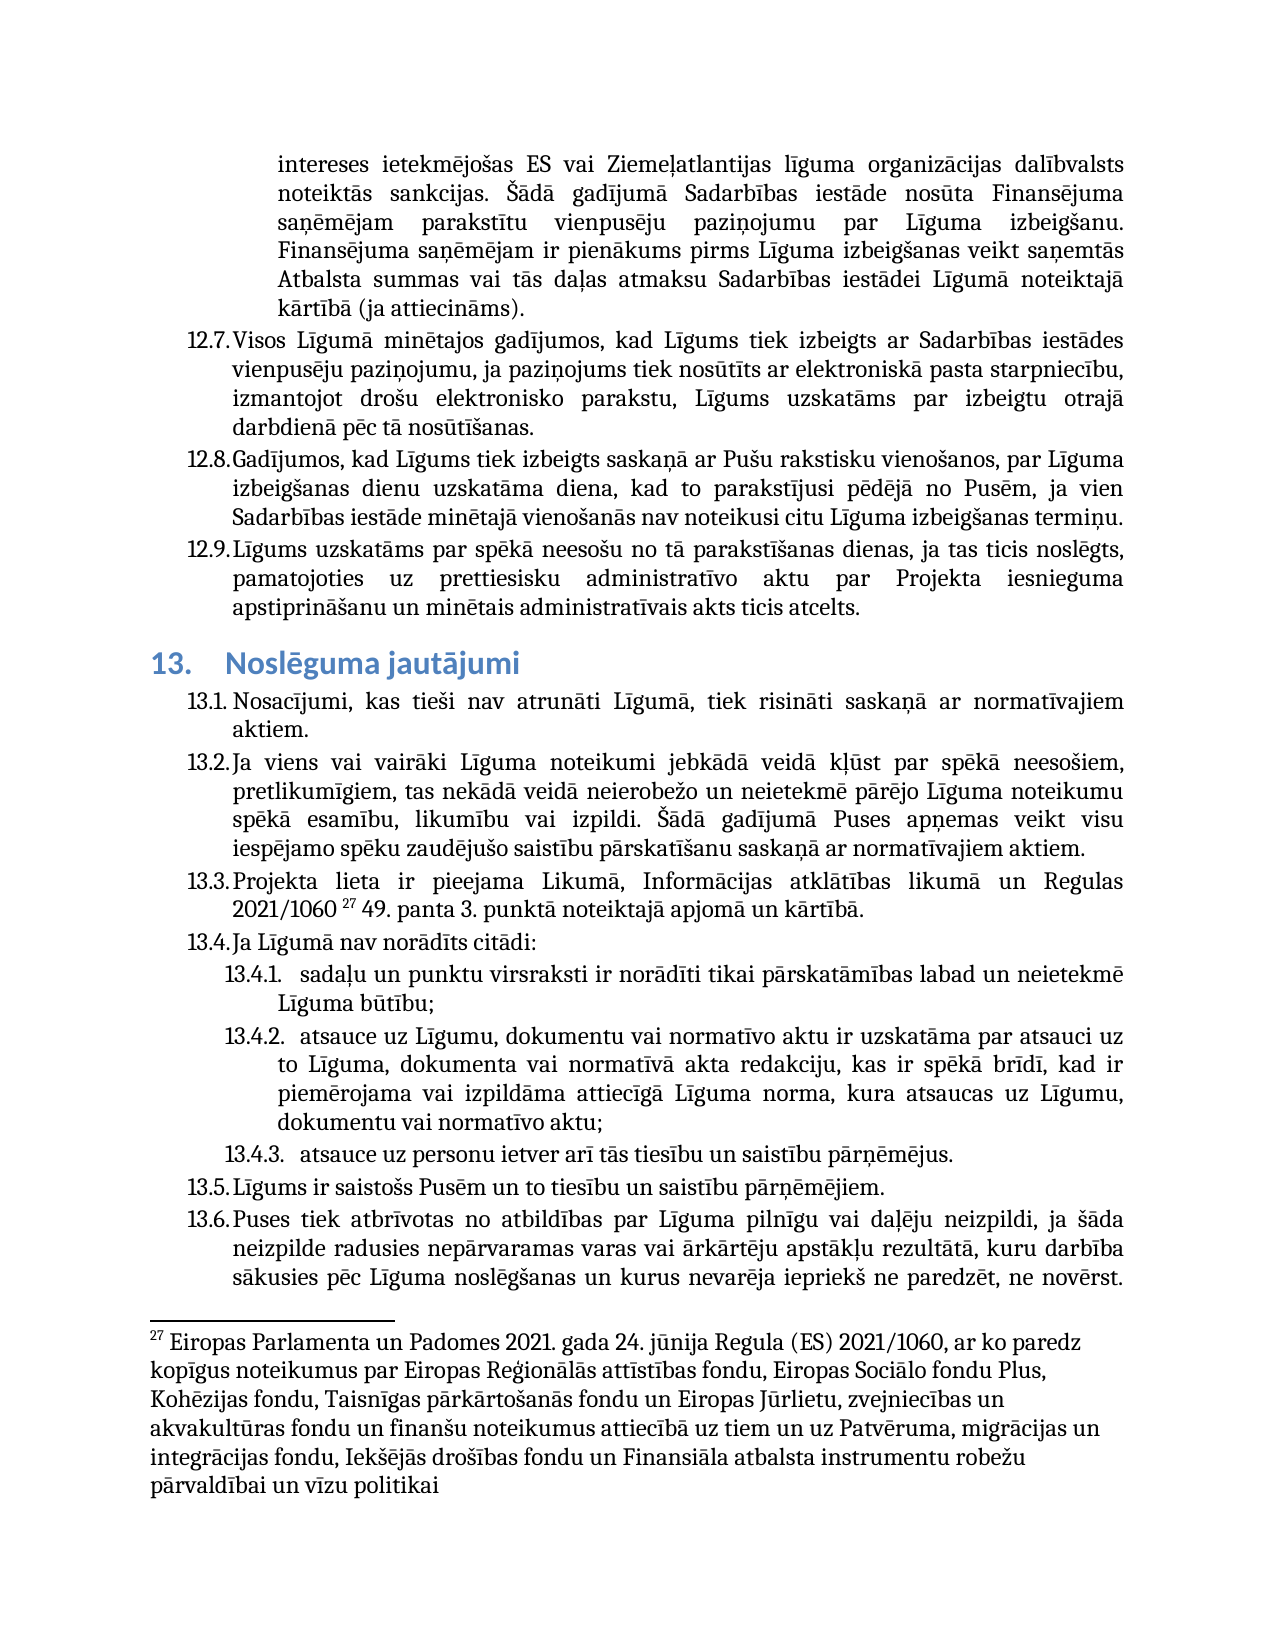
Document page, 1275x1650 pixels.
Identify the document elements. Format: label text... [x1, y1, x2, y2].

list Ja Līgumā nav norādīts citādi: [187, 928, 1125, 957]
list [187, 1205, 1125, 1292]
list Gadījumos, kad Līgums tiek izbeigts saskaņā ar Pušu rakstisku vienošanos, par Līguma izbeigšanas dienu uzskatāma diena, kad to parakstījusi pēdējā no Pusēm, ja vien Sadarbības iestāde minētajā vienošanās nav noteikusi citu Līguma izbeigšanas termiņu. [187, 445, 1125, 531]
subtitle Noslēguma jautājumi [150, 642, 1125, 683]
list Līgums ir saistošs Pusēm un to tiesību un saistību pārņēmējiem. [187, 1173, 1125, 1202]
list atsauce uz personu ietver arī tās tiesību un saistību pārņēmējus. [225, 1140, 1125, 1169]
list sadaļu un punktu virsraksti ir norādīti tikai pārskatāmības labad un neietekmē Līguma būtību; [225, 960, 1125, 1018]
list atsauce uz Līgumu, dokumentu vai normatīvo aktu ir uzskatāma par atsauci uz to Līguma, dokumenta vai normatīvā akta redakciju, kas ir spēkā brīdī, kad ir piemērojama vai izpildāma attiecīgā Līguma norma, kura atsaucas uz Līgumu, dokumentu vai normatīvo aktu; [225, 1022, 1125, 1137]
list Projekta lieta ir pieejama Likumā, Informācijas atklātības likumā un Regulas 2021/1060 49. panta 3. punktā noteiktajā apjomā un kārtībā. [187, 867, 1125, 924]
list Līgums uzskatāms par spēkā neesošu no tā parakstīšanas dienas, ja tas ticis noslēgts, pamatojoties uz prettiesisku administratīvo aktu par Projekta iesnieguma apstiprināšanu un minētais administratīvais akts ticis atcelts. [187, 535, 1125, 621]
list Ja viens vai vairāki Līguma noteikumi jebkādā veidā kļūst par spēkā neesošiem, pretlikumīgiem, tas nekādā veidā neierobežo un neietekmē pārējo Līguma noteikumu spēkā esamību, likumību vai izpildi. Šādā gadījumā Puses apņemas veikt visu iespējamo spēku zaudējušo saistību pārskatīšanu saskaņā ar normatīvajiem aktiem. [187, 748, 1125, 863]
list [225, 150, 1125, 322]
list Nosacījumi, kas tieši nav atrunāti Līgumā, tiek risināti saskaņā ar normatīvajiem aktiem. [187, 687, 1125, 744]
list Visos Līgumā minētajos gadījumos, kad Līgums tiek izbeigts ar Sadarbības iestādes vienpusēju paziņojumu, ja paziņojums tiek nosūtīts ar elektroniskā pasta starpniecību, izmantojot drošu elektronisko parakstu, Līgums uzskatāms par izbeigtu otrajā darbdienā pēc tā nosūtīšanas. [187, 326, 1125, 441]
